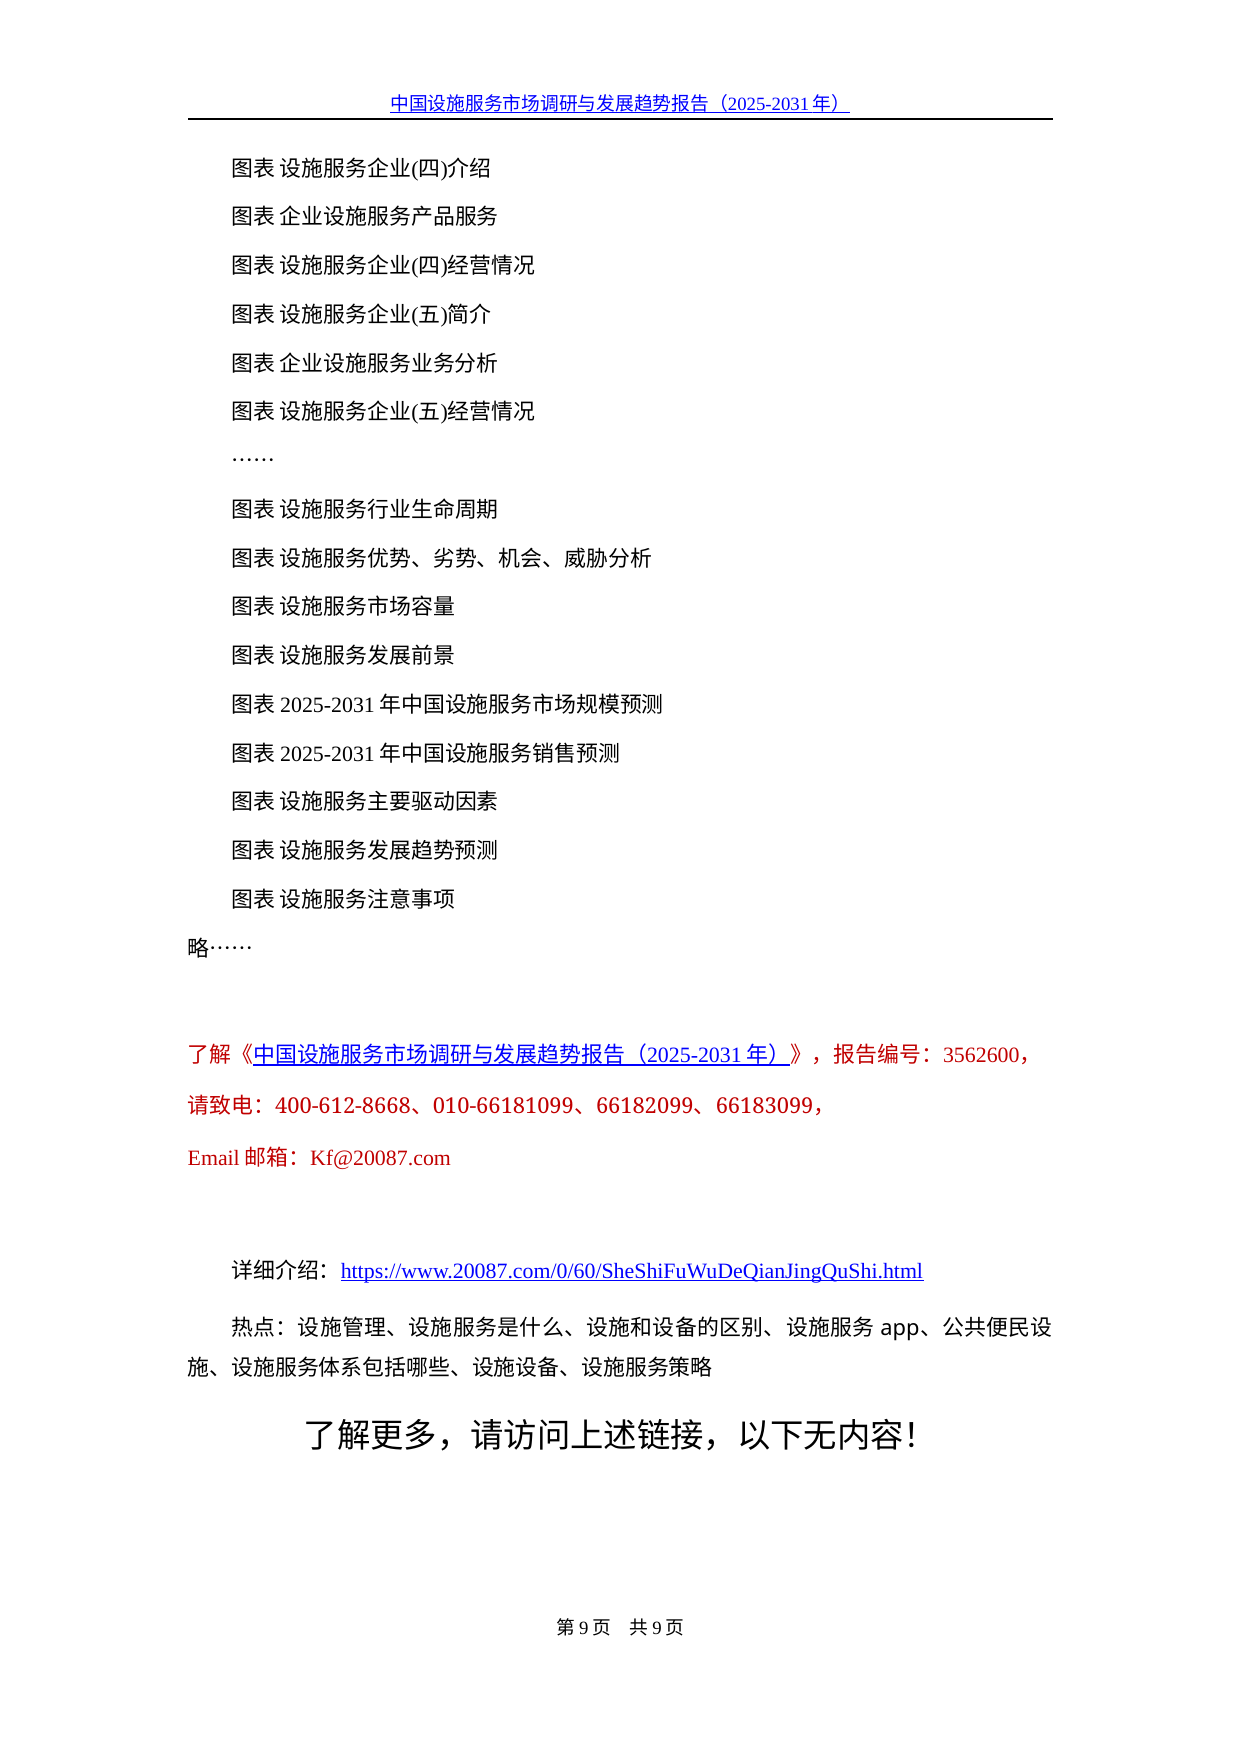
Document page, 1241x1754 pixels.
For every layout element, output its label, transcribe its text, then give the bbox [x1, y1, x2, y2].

text 热点：设施管理、设施服务是什么、设施和设备的区别、设施服务app、公共便民设施、设施服务体系包括哪些、设施设备、设施服务策略 [187, 1309, 1053, 1382]
text 详细介绍：https://www.20087.com/0/60/SheShiFuWuDeQianJingQuShi.html [187, 1253, 1053, 1285]
text Email邮箱：Kf@20087.com [187, 1140, 1053, 1172]
title 了解更多，请访问上述链接，以下无内容！ [187, 1400, 1053, 1465]
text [187, 150, 1053, 963]
text 了解《中国设施服务市场调研与发展趋势报告（2025-2031年）》，报告编号：3562600， [187, 1037, 1053, 1069]
text 请致电：400-612-8668、010-66181099、66182099、66183099， [187, 1088, 1053, 1121]
